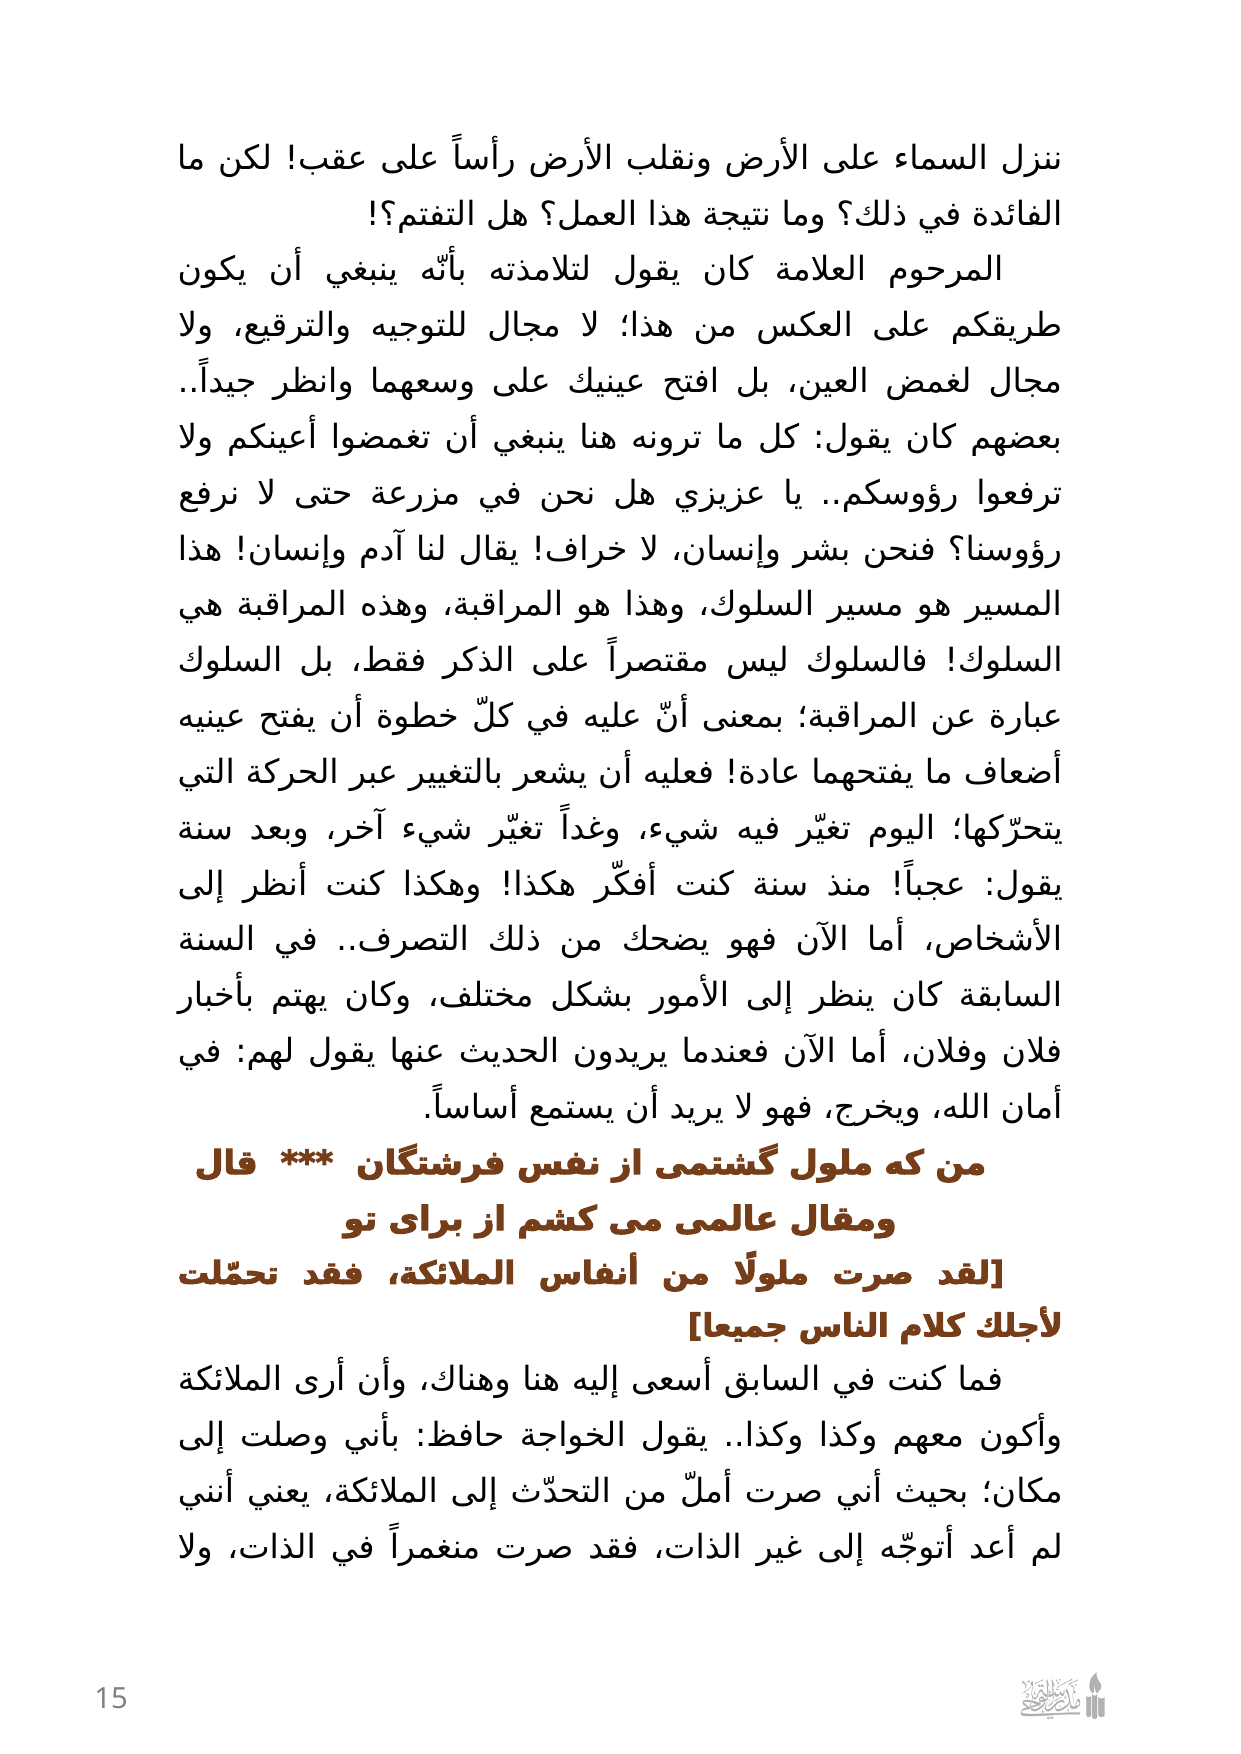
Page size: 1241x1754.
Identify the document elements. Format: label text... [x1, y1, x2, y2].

text [لقد صرت ملولًا من أنفاس الملائكة، فقد تحمّلت لأجلك كلام الناس جميعا] [177, 1252, 1063, 1357]
text من كه ملول گشتمى از نفس فرشتگان *** قال ومقال عالمى مى كشم از براى تو [177, 1141, 1063, 1252]
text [177, 136, 1063, 247]
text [177, 1357, 1063, 1581]
picture [1020, 1672, 1105, 1719]
text المرحوم العلامة كان يقول لتلامذته بأنّه ينبغي أن يكون طريقكم على العكس من هذا؛ لا مجال للتوجيه والترقيع، ولا مجال لغمض العين، بل افتح عينيك على وسعهما وانظر جيداً.. بعضهم كان يقول: كل ما ترونه هنا ينبغي أن تغمضوا أعينكم ولا ترفعوا رؤوسكم.. يا عزيزي هل نحن في مزرعة حتى لا نرفع رؤوسنا؟ فنحن بشر وإنسان، لا خراف! يقال لنا آدم وإنسان! هذا المسير هو مسير السلوك، وهذا هو المراقبة، وهذه المراقبة هي السلوك! فالسلوك ليس مقتصراً على الذكر فقط، بل السلوك عبارة عن المراقبة؛ بمعنى أنّ عليه في كلّ خطوة أن يفتح عينيه أضعاف ما يفتحهما عادة! فعليه أن يشعر بالتغيير عبر الحركة التي يتحرّكها؛ اليوم تغيّر فيه شيء، وغداً تغيّر شيء آخر، وبعد سنة يقول: عجباً! منذ سنة كنت أفكّر هكذا! وهكذا كنت أنظر إلى الأشخاص، أما الآن فهو يضحك من ذلك التصرف.. في السنة السابقة كان ينظر إلى الأمور بشكل مختلف، وكان يهتم بأخبار فلان وفلان، أما الآن فعندما يريدون الحديث عنها يقول لهم: في أمان الله، ويخرج، فهو لا يريد أن يستمع أساساً. [177, 247, 1063, 1141]
